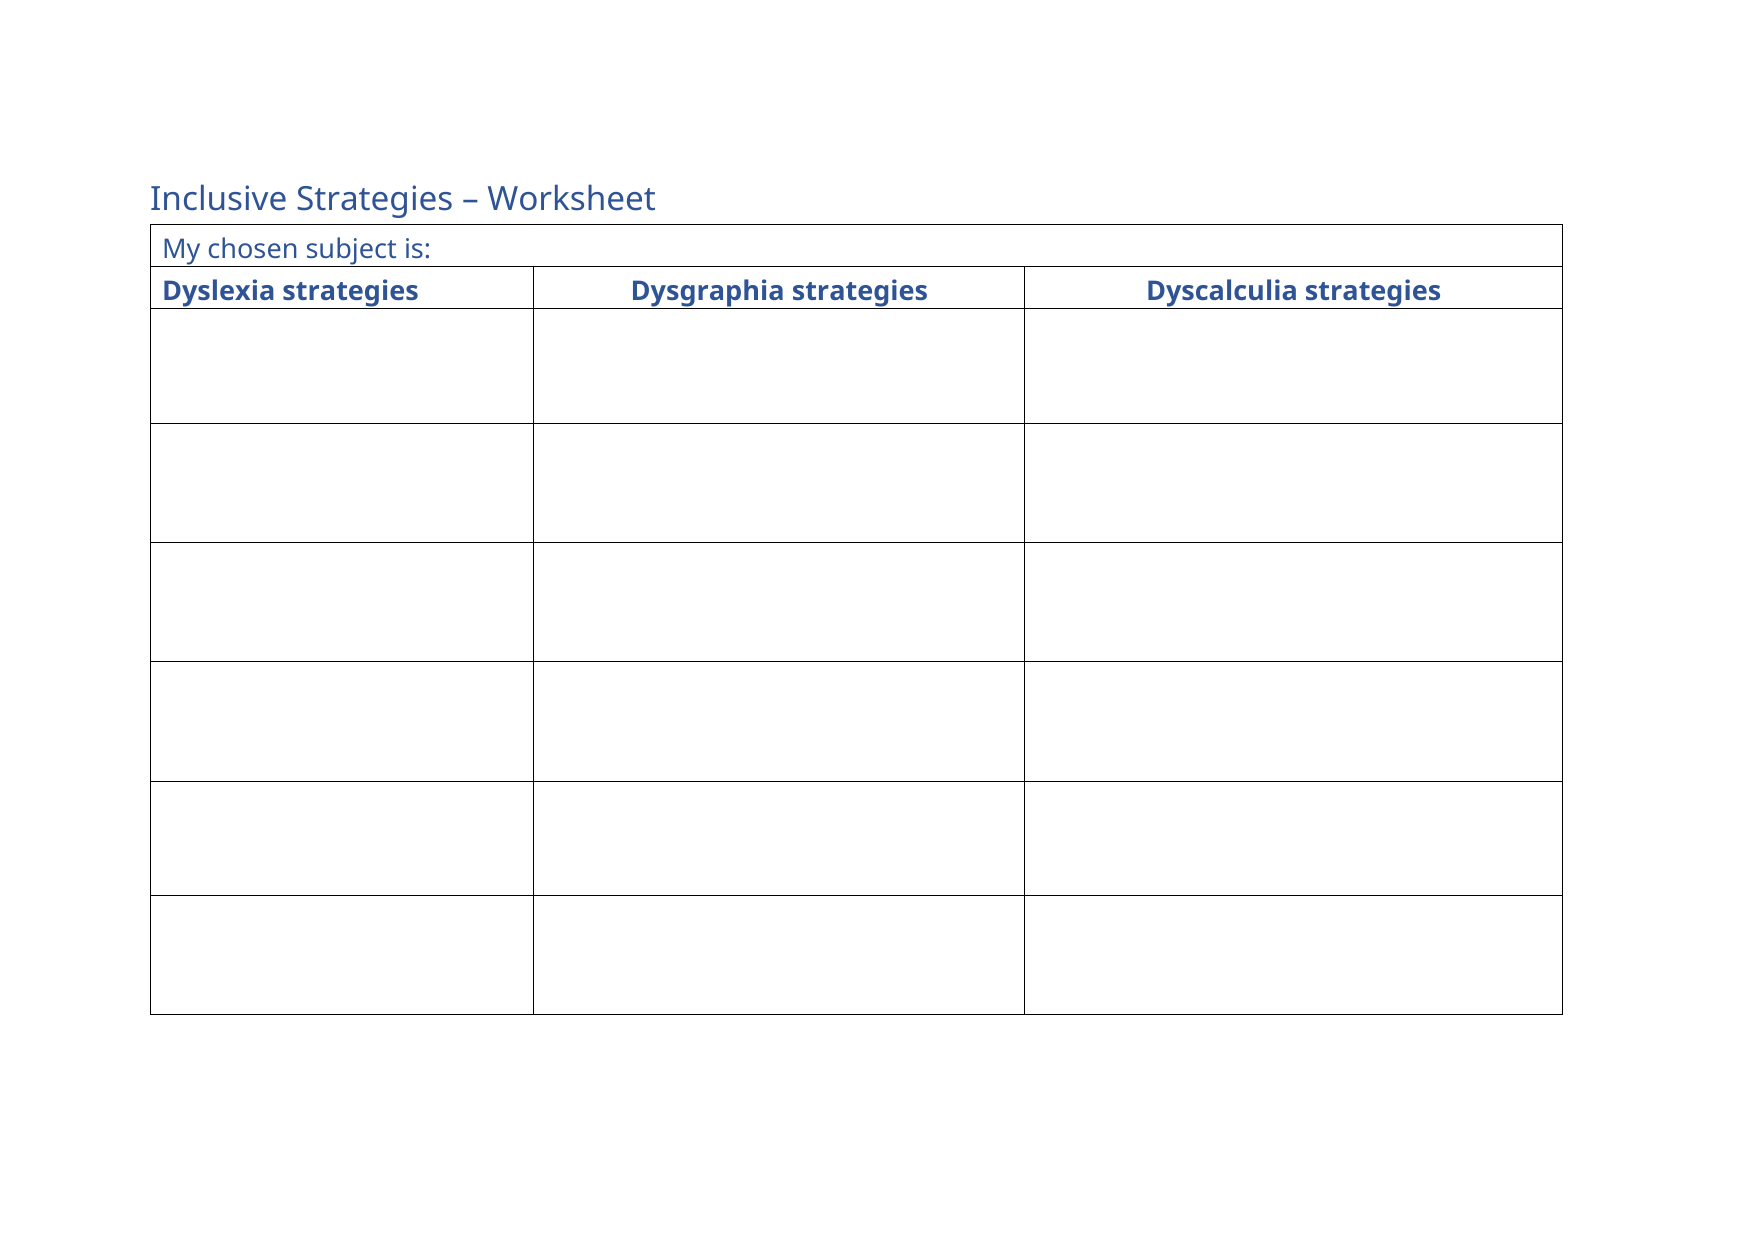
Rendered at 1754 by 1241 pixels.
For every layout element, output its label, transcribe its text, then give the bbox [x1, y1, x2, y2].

table_cell [534, 543, 1024, 661]
table_cell [1025, 782, 1562, 895]
subtitle Inclusive Strategies – Worksheet [150, 175, 1604, 220]
table_cell [1025, 309, 1562, 422]
table_cell [1025, 543, 1562, 661]
table_cell [534, 424, 1024, 542]
table_cell [151, 782, 533, 895]
table_cell Dyslexia strategies [151, 267, 533, 308]
table_cell [151, 662, 533, 781]
table_cell [534, 662, 1024, 781]
table_cell [534, 309, 1024, 422]
table_cell [151, 424, 533, 542]
table_cell [1025, 662, 1562, 781]
table_header My chosen subject is: [151, 225, 1562, 266]
table_cell Dyscalculia strategies [1025, 267, 1562, 308]
table_cell [534, 782, 1024, 895]
table_cell [151, 543, 533, 661]
table_cell [1025, 424, 1562, 542]
table_cell Dysgraphia strategies [534, 267, 1024, 308]
table_cell [151, 896, 533, 1014]
table_cell [534, 896, 1024, 1014]
table_cell [1025, 896, 1562, 1014]
table_cell [151, 309, 533, 422]
